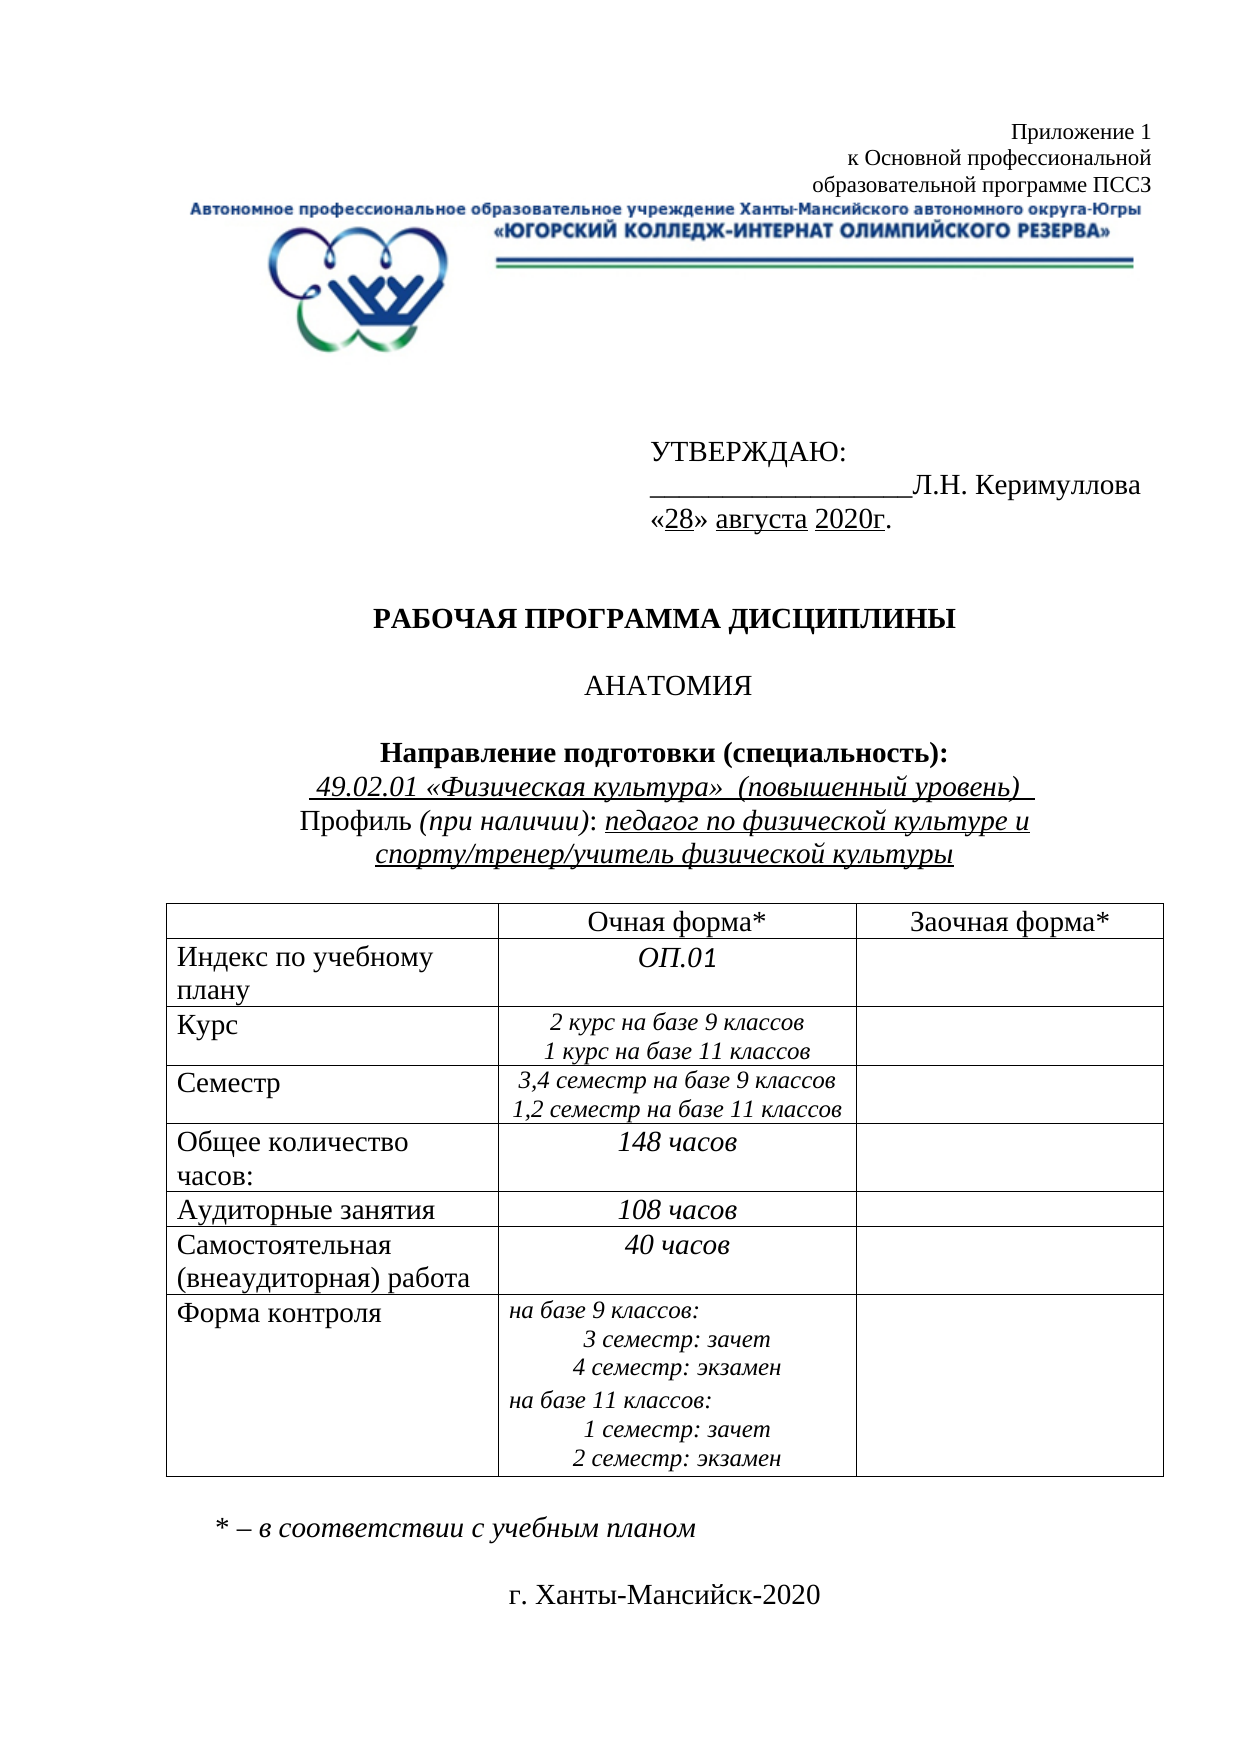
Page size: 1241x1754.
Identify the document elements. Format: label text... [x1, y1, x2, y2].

text образовательной программе ПССЗ [177, 171, 1152, 197]
table_cell [857, 1066, 1163, 1123]
table_cell Семестр [167, 1066, 498, 1123]
table_cell 40 часов [499, 1227, 856, 1294]
table_cell [857, 1124, 1163, 1191]
picture [177, 197, 1156, 373]
text Приложение 1 [177, 118, 1152, 144]
table_cell Курс [167, 1007, 498, 1064]
table_header Заочная форма* [857, 904, 1163, 938]
text 49.02.01 «Физическая культура» (повышенный уровень) [177, 769, 1152, 803]
table_cell [857, 939, 1163, 1006]
table_cell Самостоятельная (внеаудиторная) работа [167, 1227, 498, 1294]
text * – в соответствии с учебным планом [215, 1510, 1152, 1544]
text «28» августа 2020г. [650, 501, 1152, 534]
table_cell Форма контроля [167, 1295, 498, 1476]
table_cell [857, 1007, 1163, 1064]
table_cell [857, 1295, 1163, 1476]
table_cell 148 часов [499, 1124, 856, 1191]
table_header [167, 904, 498, 938]
table_cell 2 курс на базе 9 классов 1 курс на базе 11 классов [499, 1007, 856, 1064]
table_cell 3,4 семестр на базе 9 классов 1,2 семестр на базе 11 классов [499, 1066, 856, 1123]
text Профиль (при наличии): педагог по физической культуре и спорту/тренер/учитель физической культуры [177, 803, 1152, 870]
text г. Ханты-Мансийск-2020 [177, 1577, 1152, 1611]
text к Основной профессиональной [177, 144, 1152, 171]
table_cell Аудиторные занятия [167, 1192, 498, 1226]
text АНАТОМИЯ [177, 668, 1152, 702]
text РАБОЧАЯ ПРОГРАММА ДИСЦИПЛИНЫ [177, 601, 1152, 635]
text УТВЕРЖДАЮ: [650, 434, 1152, 467]
table_cell Индекс по учебному плану [167, 939, 498, 1006]
table_cell на базе 9 классов: 3 семестр: зачет 4 семестр: экзамен на базе 11 классов: 1 семестр: зачет 2 семестр: экзамен [499, 1295, 856, 1476]
table_cell Общее количество часов: [167, 1124, 498, 1191]
table_cell [857, 1192, 1163, 1226]
text __________________Л.Н. Керимуллова [650, 467, 1152, 501]
text Направление подготовки (специальность): [177, 736, 1152, 769]
table_cell ОП.01 [499, 939, 856, 1006]
table_header Очная форма* [499, 904, 856, 938]
table_cell 108 часов [499, 1192, 856, 1226]
table_cell [857, 1227, 1163, 1294]
